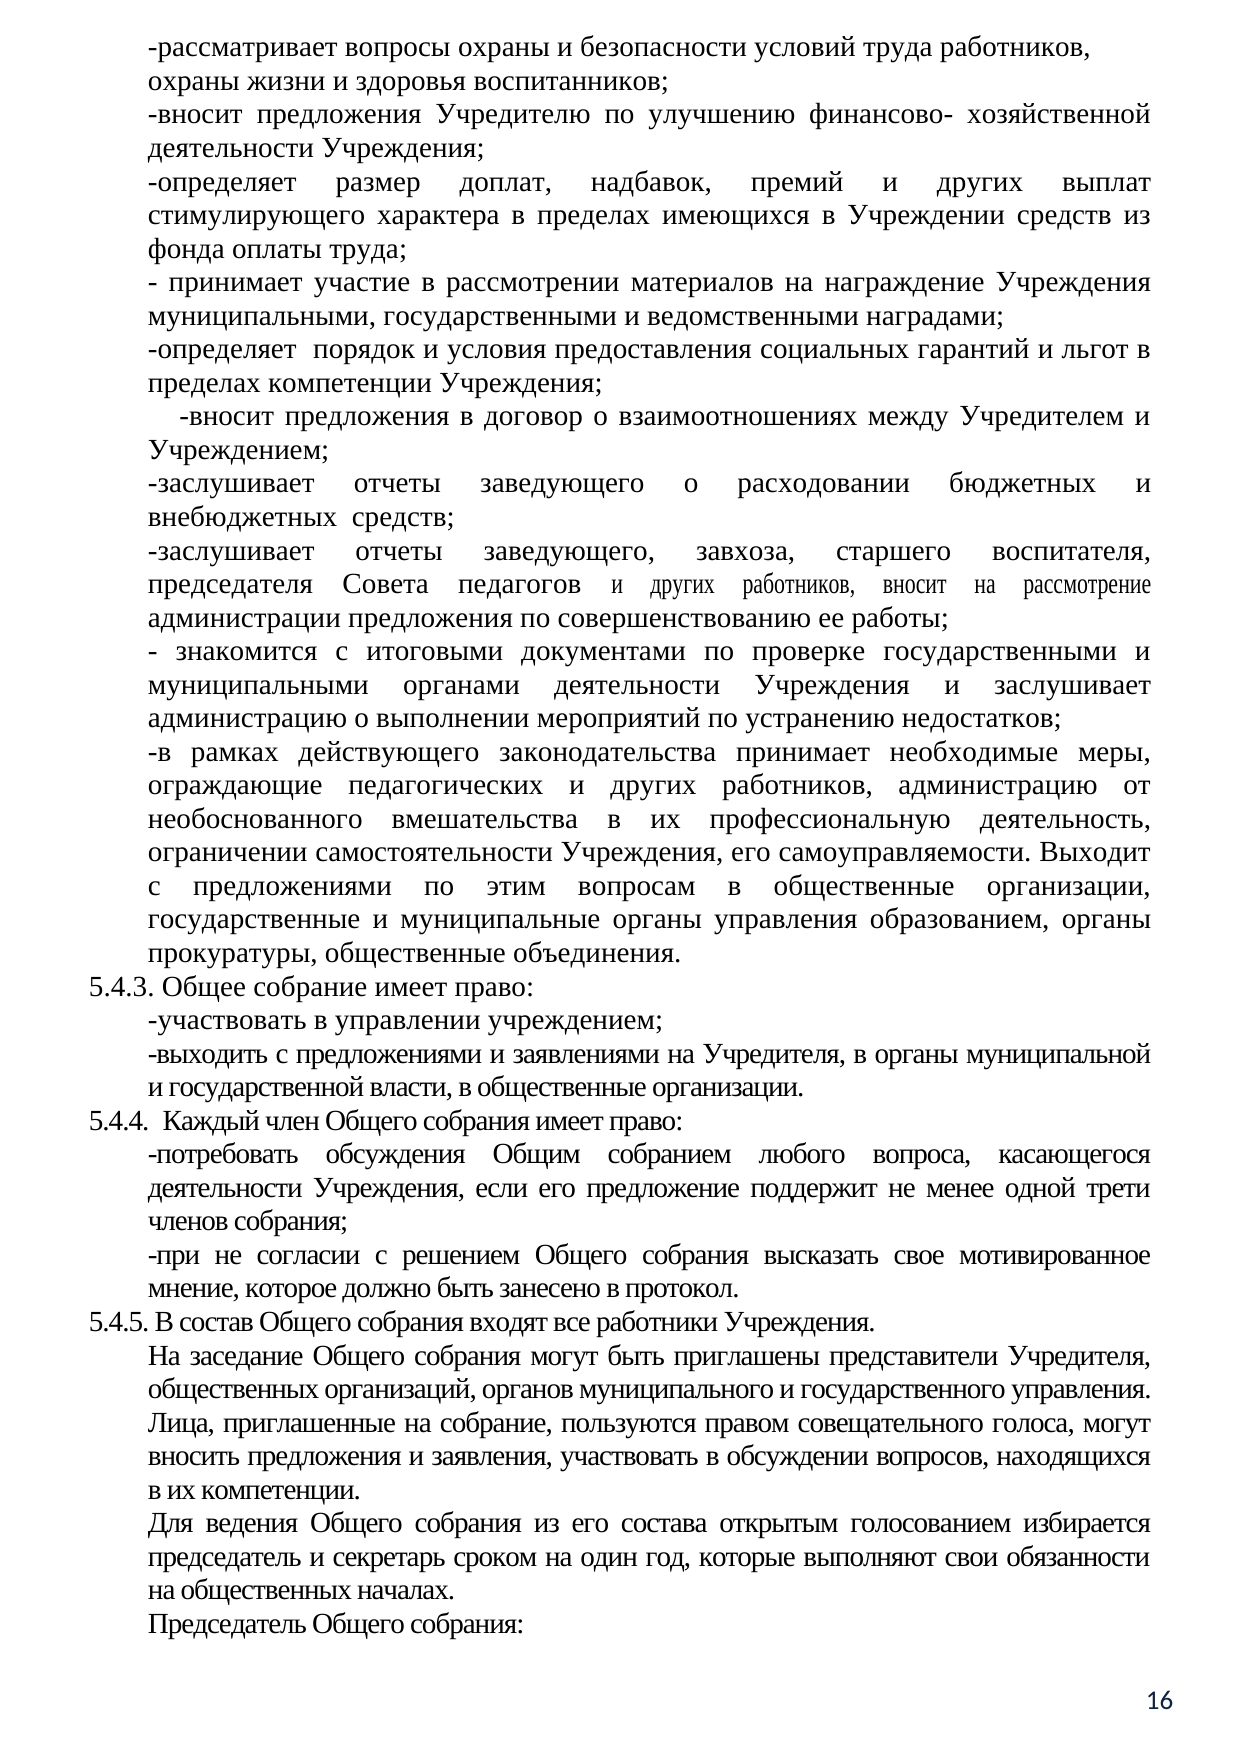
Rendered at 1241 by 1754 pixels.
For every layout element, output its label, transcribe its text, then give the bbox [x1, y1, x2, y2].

text охраны жизни и здоровья воспитанников; [148, 63, 1152, 97]
text -рассматривает вопросы охраны и безопасности условий труда работников, [148, 29, 1152, 63]
text -заслушивает отчеты заведующего о расходовании бюджетных и внебюджетных средств; [148, 466, 1152, 533]
text - знакомится с итоговыми документами по проверке государственными и муниципальными органами деятельности Учреждения и заслушивает администрацию о выполнении мероприятий по устранению недостатков; [148, 633, 1152, 734]
text -вносит предложения в договор о взаимоотношениях между Учредителем и Учреждением; [148, 398, 1152, 466]
text -заслушивает отчеты заведующего, завхоза, старшего воспитателя, председателя Совета педагогов и других работников, вносит на рассмотрение администрации предложения по совершенствованию ее работы; [148, 533, 1152, 633]
text Председатель Общего собрания: [148, 1606, 1152, 1639]
text -вносит предложения Учредителю по улучшению финансово- хозяйственной деятельности Учреждения; [148, 97, 1152, 164]
text -участвовать в управлении учреждением; [148, 1002, 1152, 1036]
list Каждый член Общего собрания имеет право: [89, 1103, 1152, 1136]
text 5.4.3. Общее собрание имеет право: [89, 969, 1152, 1002]
text -выходить с предложениями и заявлениями на Учредителя, в органы муниципальной и государственной власти, в общественные организации. [148, 1036, 1152, 1103]
text - принимает участие в рассмотрении материалов на награждение Учреждения муниципальными, государственными и ведомственными наградами; [148, 264, 1152, 331]
text -при не согласии с решением Общего собрания высказать свое мотивированное мнение, которое должно быть занесено в протокол. [148, 1237, 1152, 1304]
text -определяет размер доплат, надбавок, премий и других выплат стимулирующего характера в пределах имеющихся в Учреждении средств из фонда оплаты труда; [148, 164, 1152, 264]
text -в рамках действующего законодательства принимает необходимые меры, ограждающие педагогических и других работников, администрацию от необоснованного вмешательства в их профессиональную деятельность, ограничении самостоятельности Учреждения, его самоуправляемости. Выходит с предложениями по этим вопросам в общественные организации, государственные и муниципальные органы управления образованием, органы прокуратуры, общественные объединения. [148, 734, 1152, 969]
text -определяет порядок и условия предоставления социальных гарантий и льгот в пределах компетенции Учреждения; [148, 331, 1152, 398]
text На заседание Общего собрания могут быть приглашены представители Учредителя, общественных организаций, органов муниципального и государственного управления. Лица, приглашенные на собрание, пользуются правом совещательного голоса, могут вносить предложения и заявления, участвовать в обсуждении вопросов, находящихся в их компетенции. [148, 1338, 1152, 1505]
text -потребовать обсуждения Общим собранием любого вопроса, касающегося деятельности Учреждения, если его предложение поддержит не менее одной трети членов собрания; [148, 1136, 1152, 1237]
text 5.4.5. В состав Общего собрания входят все работники Учреждения. [89, 1304, 1152, 1338]
text Для ведения Общего собрания из его состава открытым голосованием избирается председатель и секретарь сроком на один год, которые выполняют свои обязанности на общественных началах. [148, 1505, 1152, 1606]
